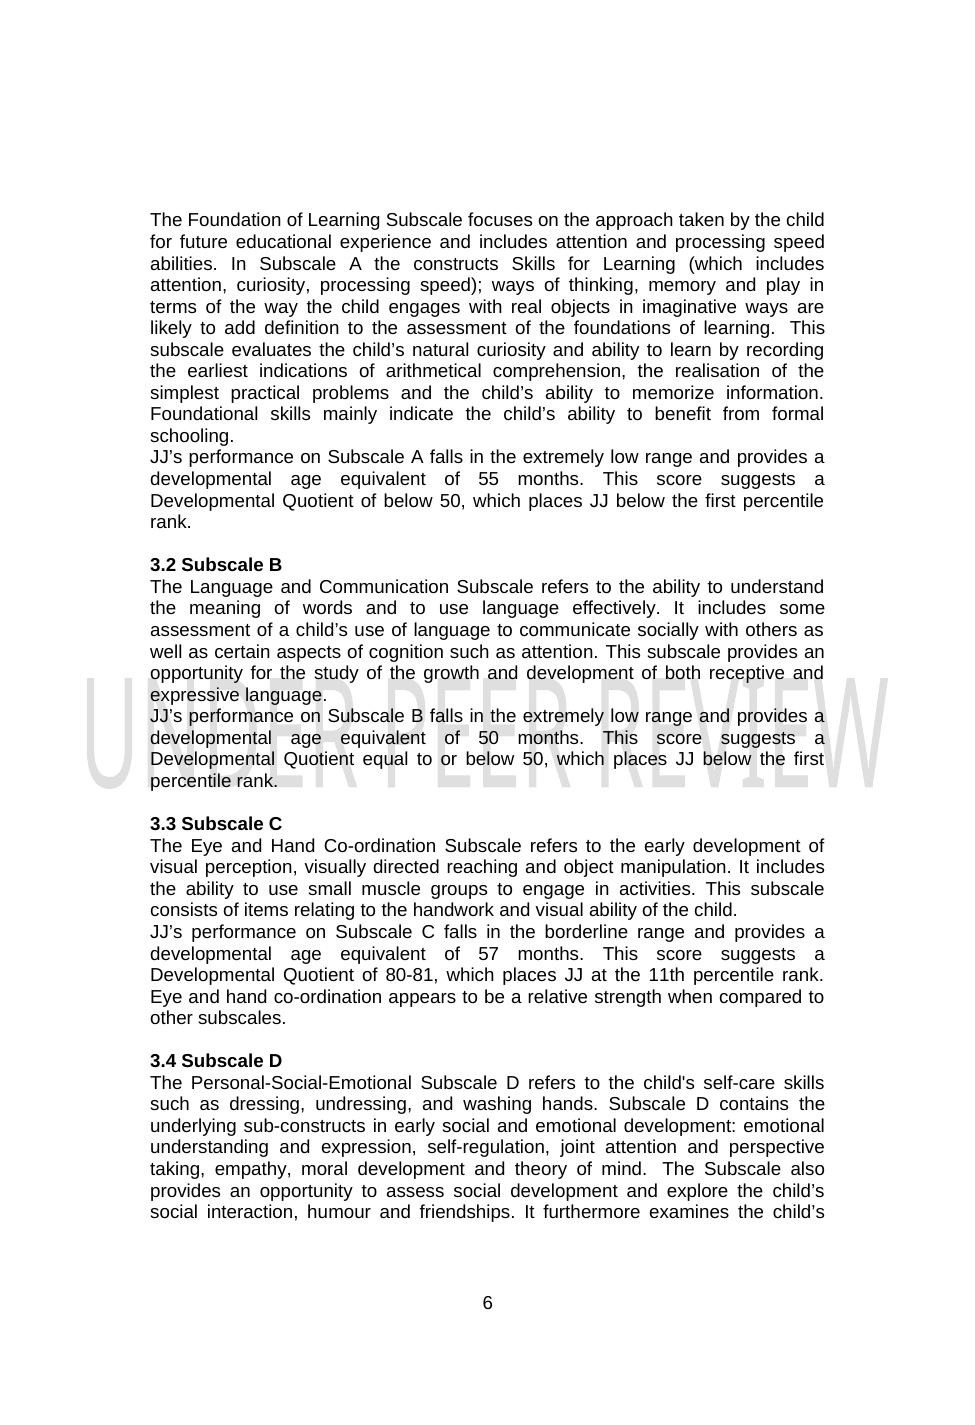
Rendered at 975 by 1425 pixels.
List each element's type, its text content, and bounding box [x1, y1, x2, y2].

text JJ’s performance on Subscale B falls in the extremely low range and provides a developmental age equivalent of 50 months. This score suggests a Developmental Quotient equal to or below 50, which places JJ below the first percentile rank. [150, 705, 825, 791]
text 3.4 Subscale D [150, 1050, 825, 1072]
text The Language and Communication Subscale refers to the ability to understand the meaning of words and to use language effectively. It includes some assessment of a child’s use of language to communicate socially with others as well as certain aspects of cognition such as attention. This subscale provides an opportunity for the study of the growth and development of both receptive and expressive language. [150, 576, 825, 705]
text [150, 1072, 825, 1223]
text The Eye and Hand Co-ordination Subscale refers to the early development of visual perception, visually directed reaching and object manipulation. It includes the ability to use small muscle groups to engage in activities. This subscale consists of items relating to the handwork and visual ability of the child. [150, 834, 825, 921]
text 3.2 Subscale B [150, 554, 825, 576]
text 3.3 Subscale C [150, 813, 825, 834]
text JJ’s performance on Subscale C falls in the borderline range and provides a developmental age equivalent of 57 months. This score suggests a Developmental Quotient of 80-81, which places JJ at the 11th percentile rank. Eye and hand co-ordination appears to be a relative strength when compared to other subscales. [150, 921, 825, 1028]
text JJ’s performance on Subscale A falls in the extremely low range and provides a developmental age equivalent of 55 months. This score suggests a Developmental Quotient of below 50, which places JJ below the first percentile rank. [150, 446, 825, 533]
text The Foundation of Learning Subscale focuses on the approach taken by the child for future educational experience and includes attention and processing speed abilities. In Subscale A the constructs Skills for Learning (which includes attention, curiosity, processing speed); ways of thinking, memory and play in terms of the way the child engages with real objects in imaginative ways are likely to add definition to the assessment of the foundations of learning. This subscale evaluates the child’s natural curiosity and ability to learn by recording the earliest indications of arithmetical comprehension, the realisation of the simplest practical problems and the child’s ability to memorize information. Foundational skills mainly indicate the child’s ability to benefit from formal schooling. [150, 209, 825, 446]
